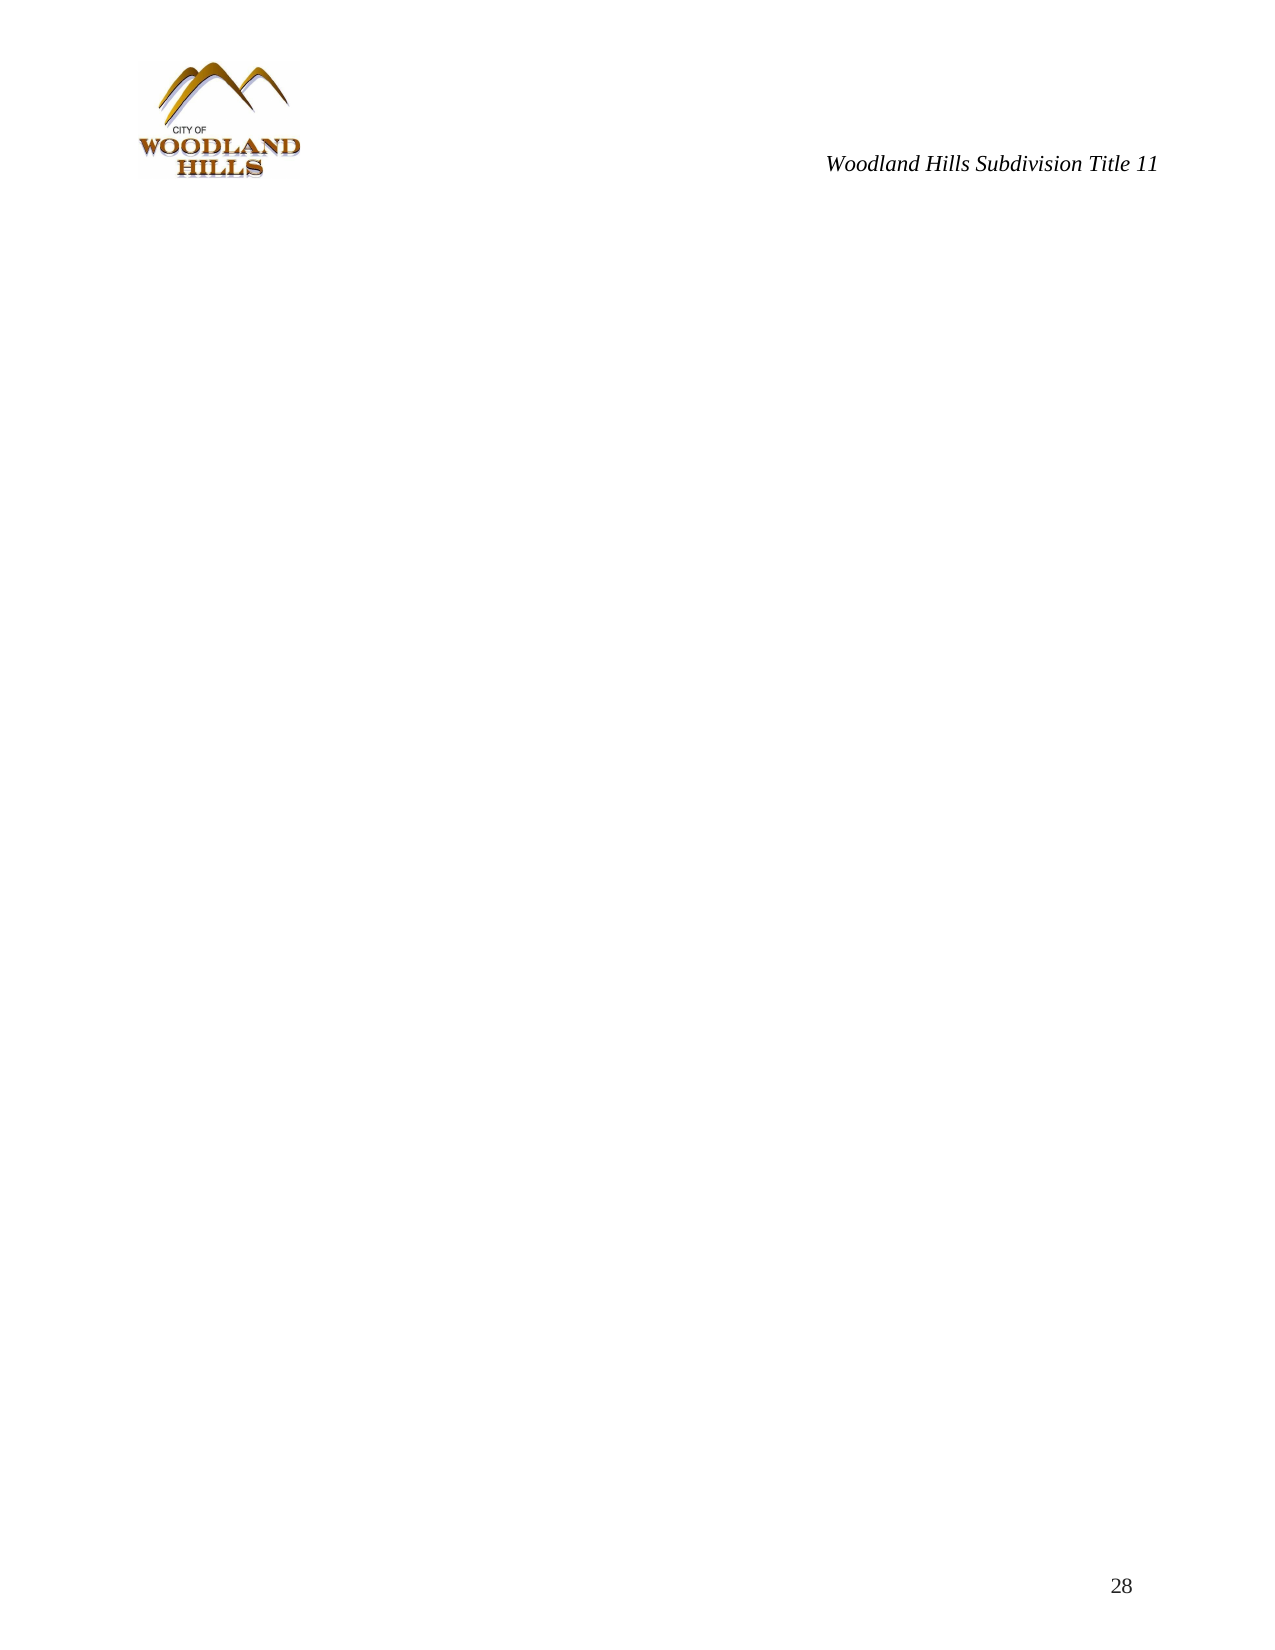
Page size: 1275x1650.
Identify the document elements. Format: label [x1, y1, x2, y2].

picture [138, 61, 301, 179]
